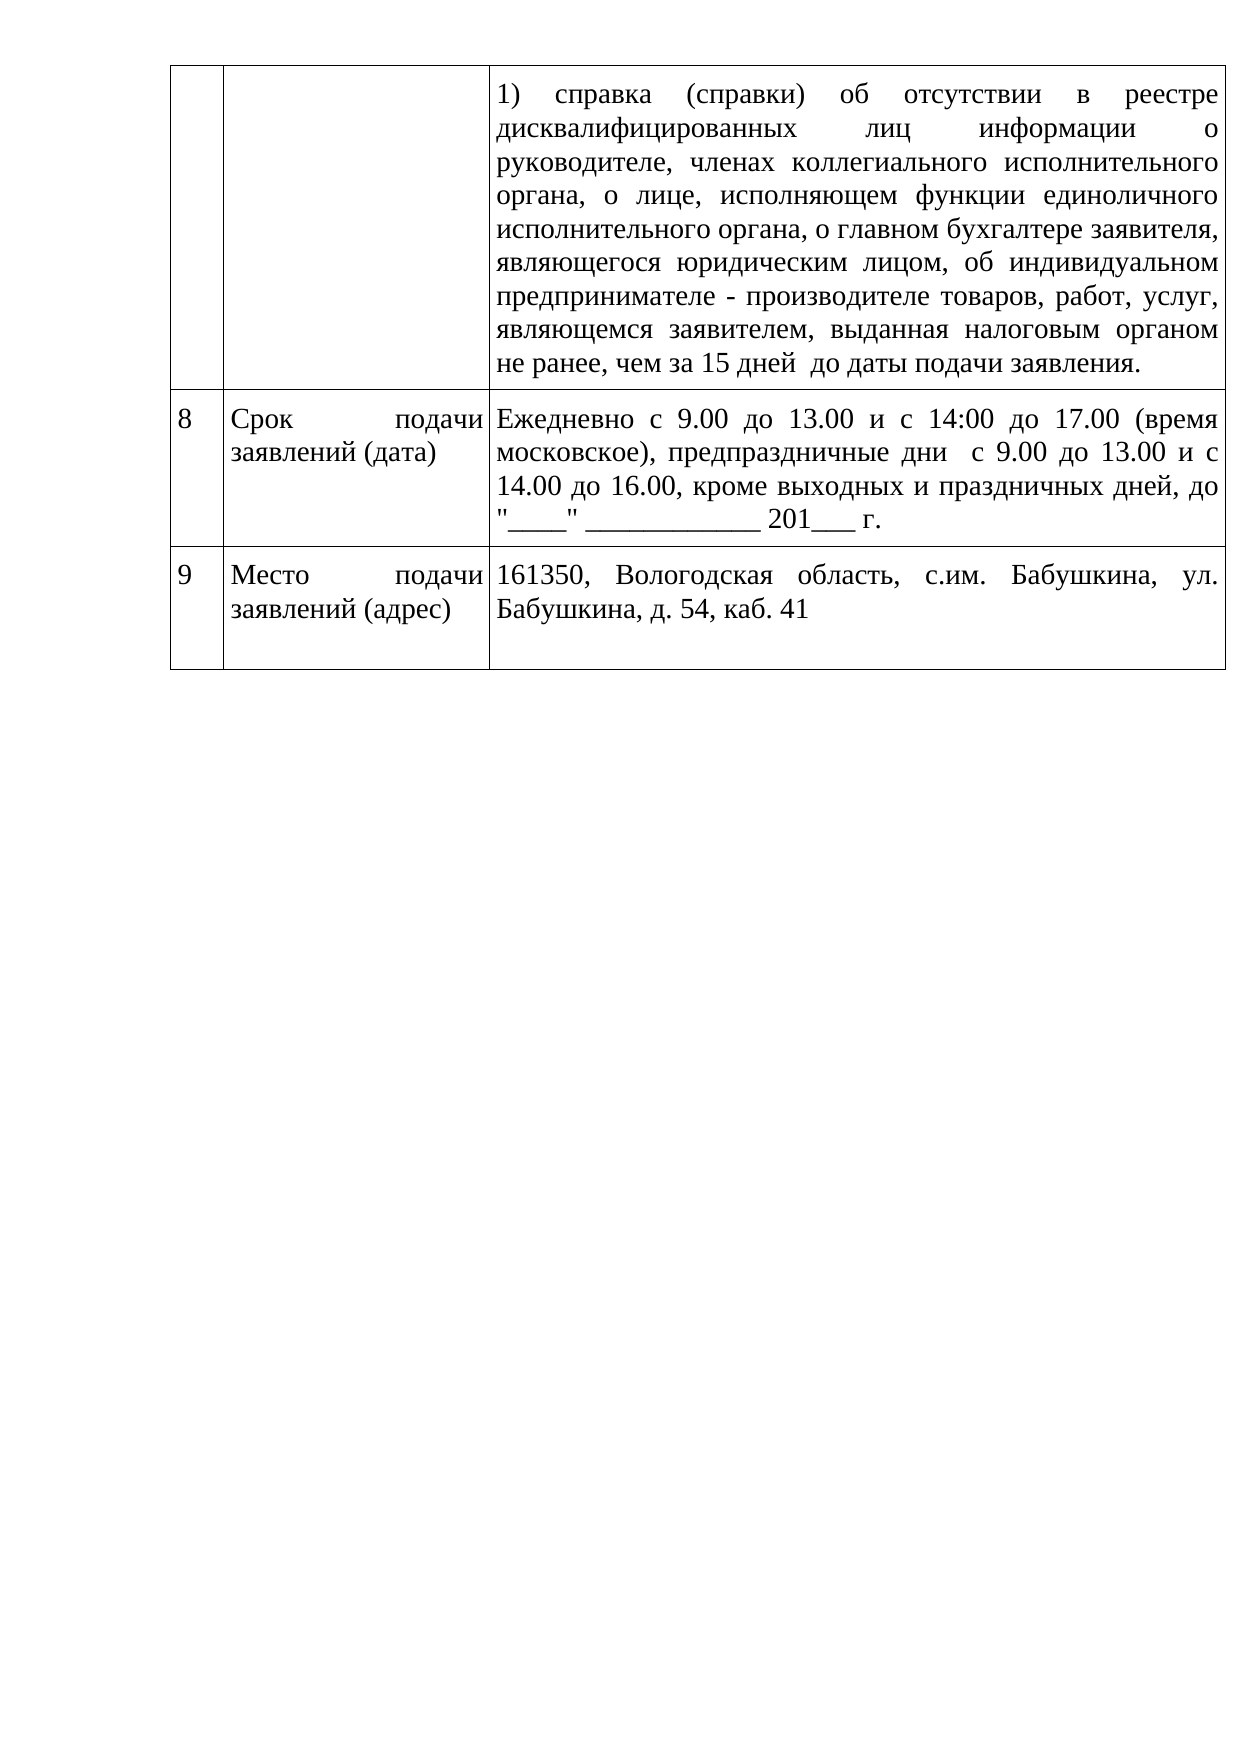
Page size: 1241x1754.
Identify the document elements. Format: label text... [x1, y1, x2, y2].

table_cell Срок подачи заявлений (дата) [224, 390, 489, 546]
table_cell Место подачи заявлений (адрес) [224, 547, 489, 668]
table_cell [490, 66, 1225, 389]
table_cell Ежедневно с 9.00 до 13.00 и с 14:00 до 17.00 (время московское), предпраздничные дни с 9.00 до 13.00 и с 14.00 до 16.00, кроме выходных и праздничных дней, до "____" ____________ 201___ г. [490, 390, 1225, 546]
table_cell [224, 66, 489, 389]
table_cell 8 [171, 390, 223, 546]
table_cell 7 [171, 66, 223, 389]
table_cell 9 [171, 547, 223, 668]
table_cell 161350, Вологодская область, с.им. Бабушкина, ул. Бабушкина, д. 54, каб. 41 [490, 547, 1225, 668]
